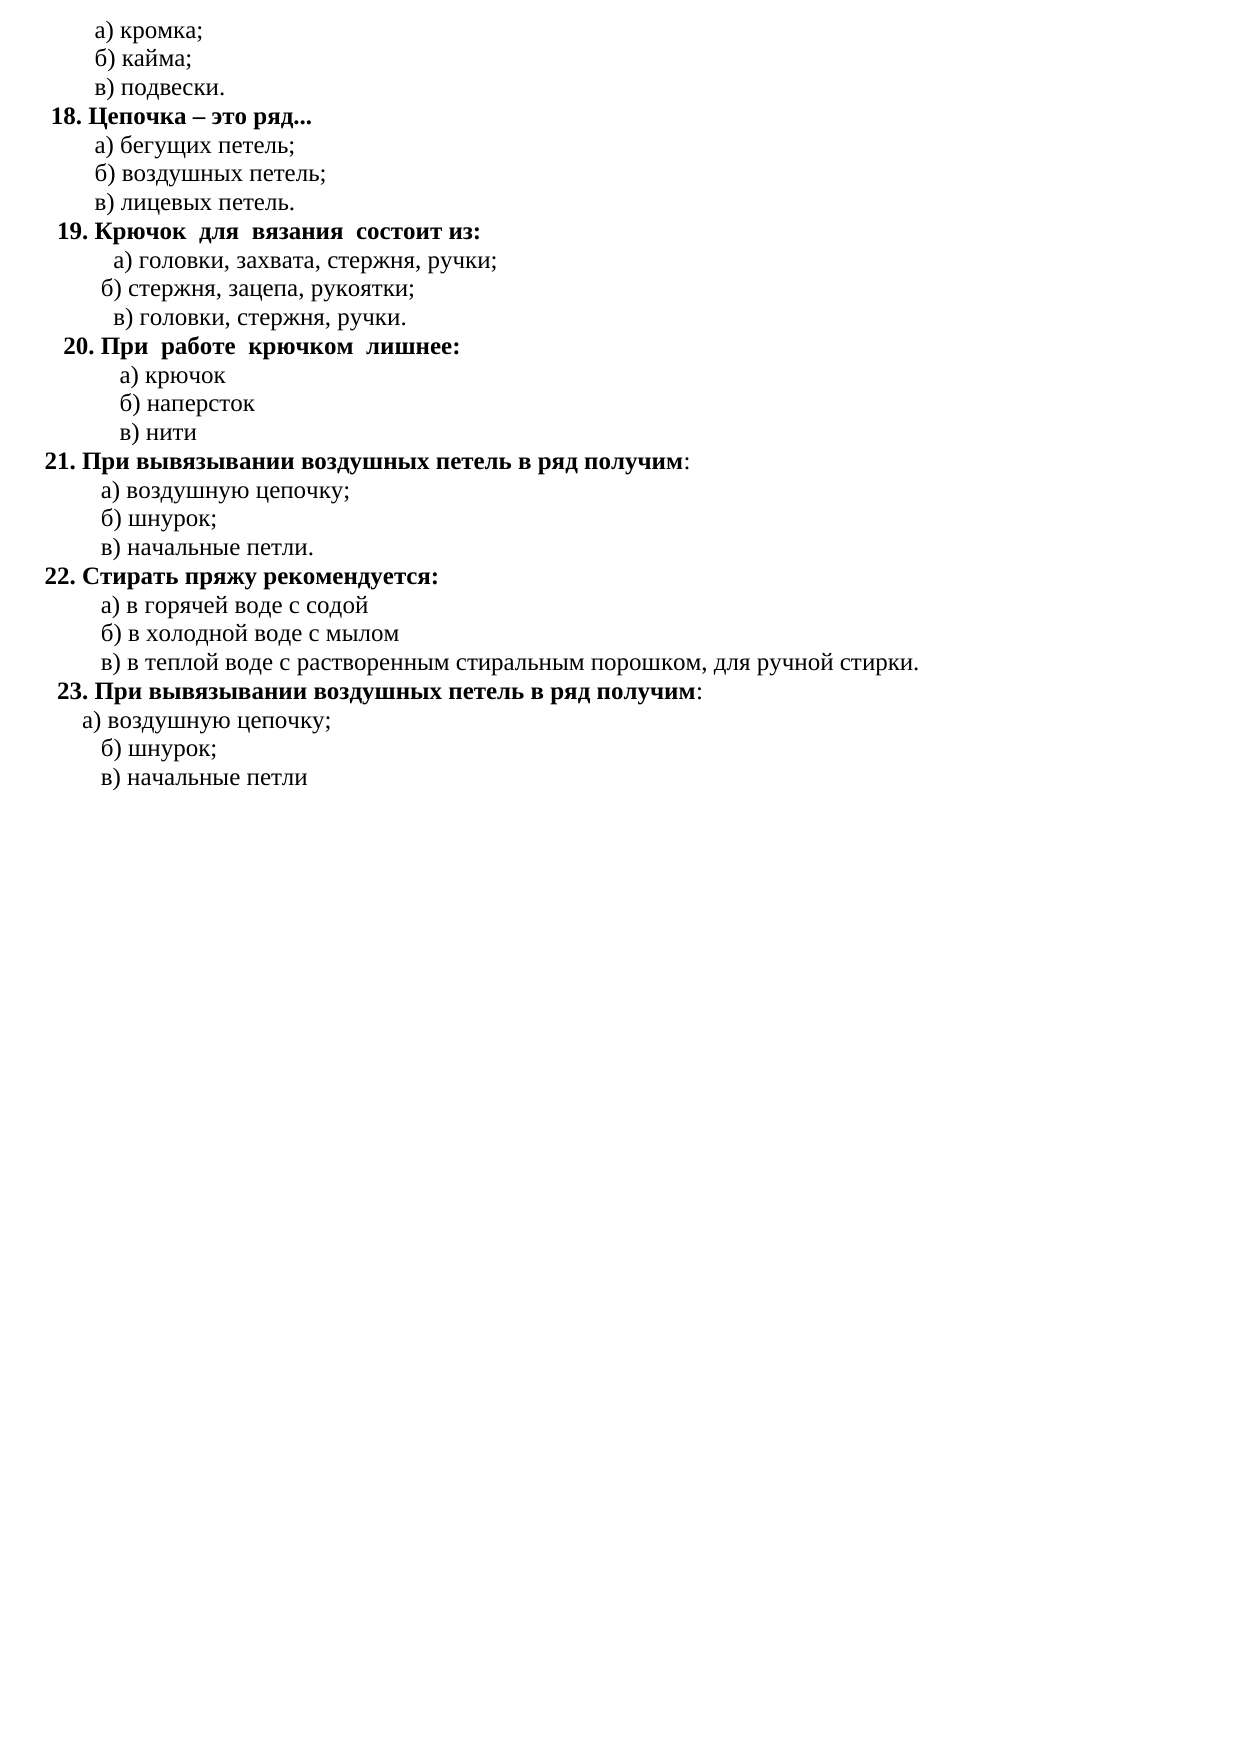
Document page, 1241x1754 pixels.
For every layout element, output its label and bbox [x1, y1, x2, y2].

text [44, 15, 1152, 791]
